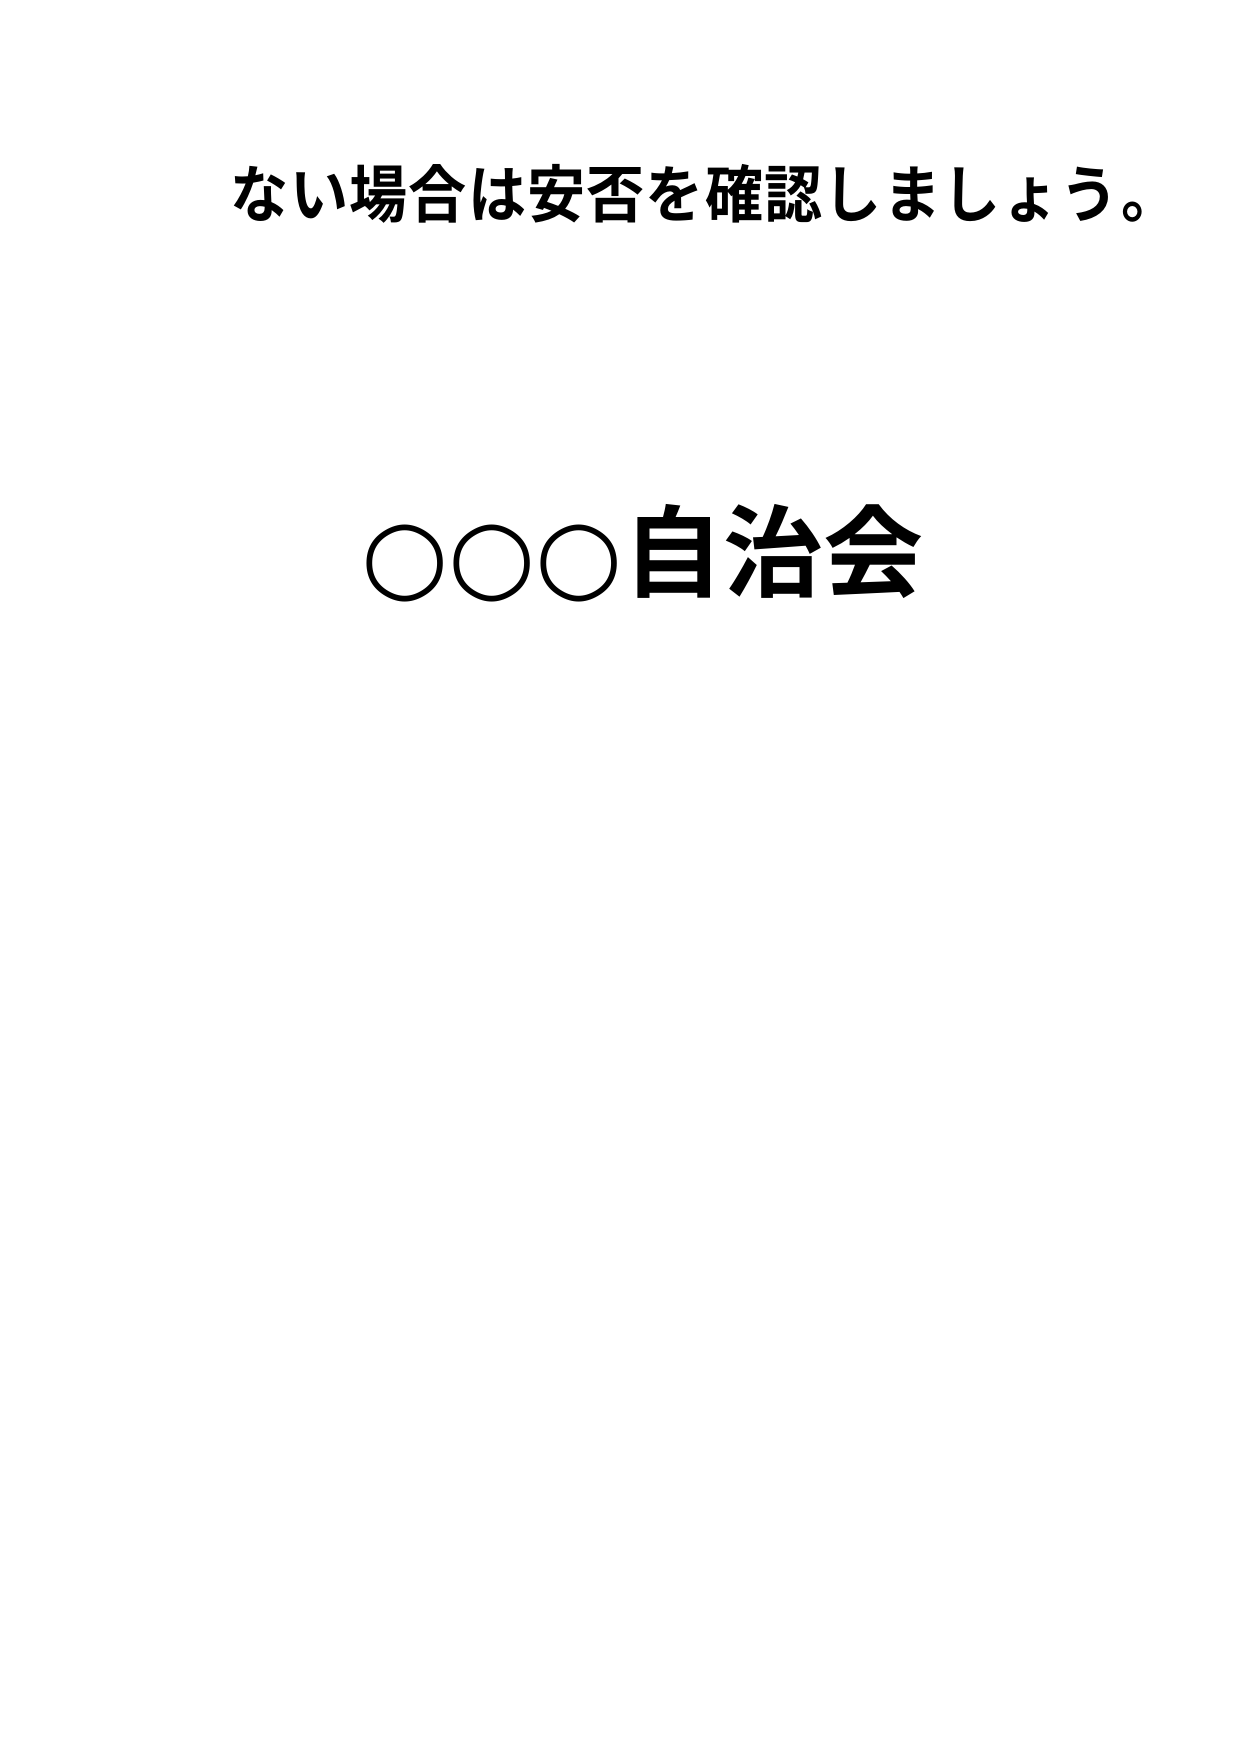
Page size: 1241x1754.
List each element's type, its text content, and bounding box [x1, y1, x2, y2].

text ない場合は安否を確認しましょう。 [89, 134, 1196, 246]
text ○○○自治会 [89, 471, 1196, 621]
